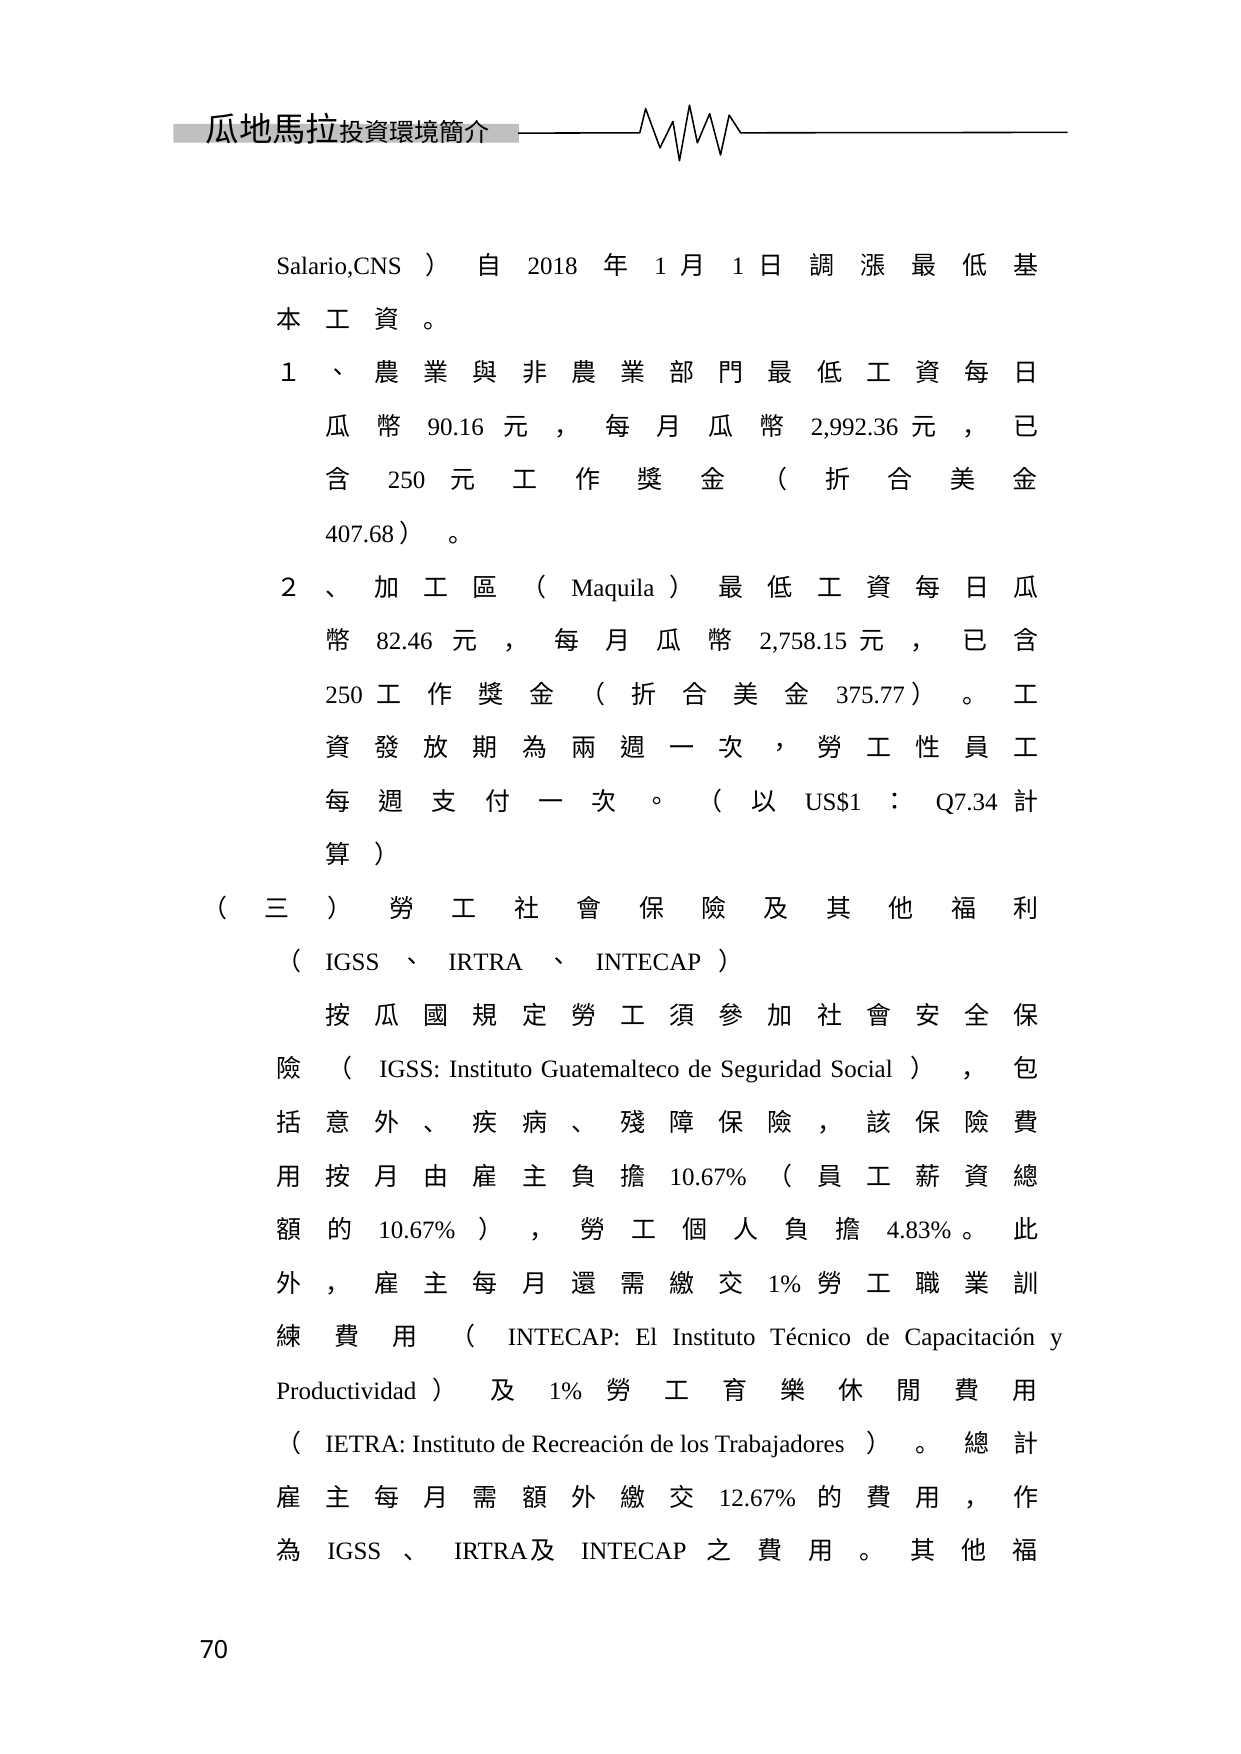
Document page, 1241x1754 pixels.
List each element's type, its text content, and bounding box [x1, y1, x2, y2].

text １、農業與非農業部門最低工資每日瓜幣90.16元，每月瓜幣2,992.36元，已含250元工作獎金（折合美金407.68）。 [276, 344, 1063, 558]
text ２、加工區（Maquila）最低工資每日瓜幣82.46元，每月瓜幣2,758.15元，已含250工作獎金（折合美金375.77）。工資發放期為兩週一次，勞工性員工每週支付一次。（以US$1：Q7.34計算） [276, 558, 1063, 880]
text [276, 237, 1063, 344]
text （三）勞工社會保險及其他福利（IGSS、IRTRA、INTECAP） [202, 880, 1063, 987]
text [276, 987, 1063, 1576]
